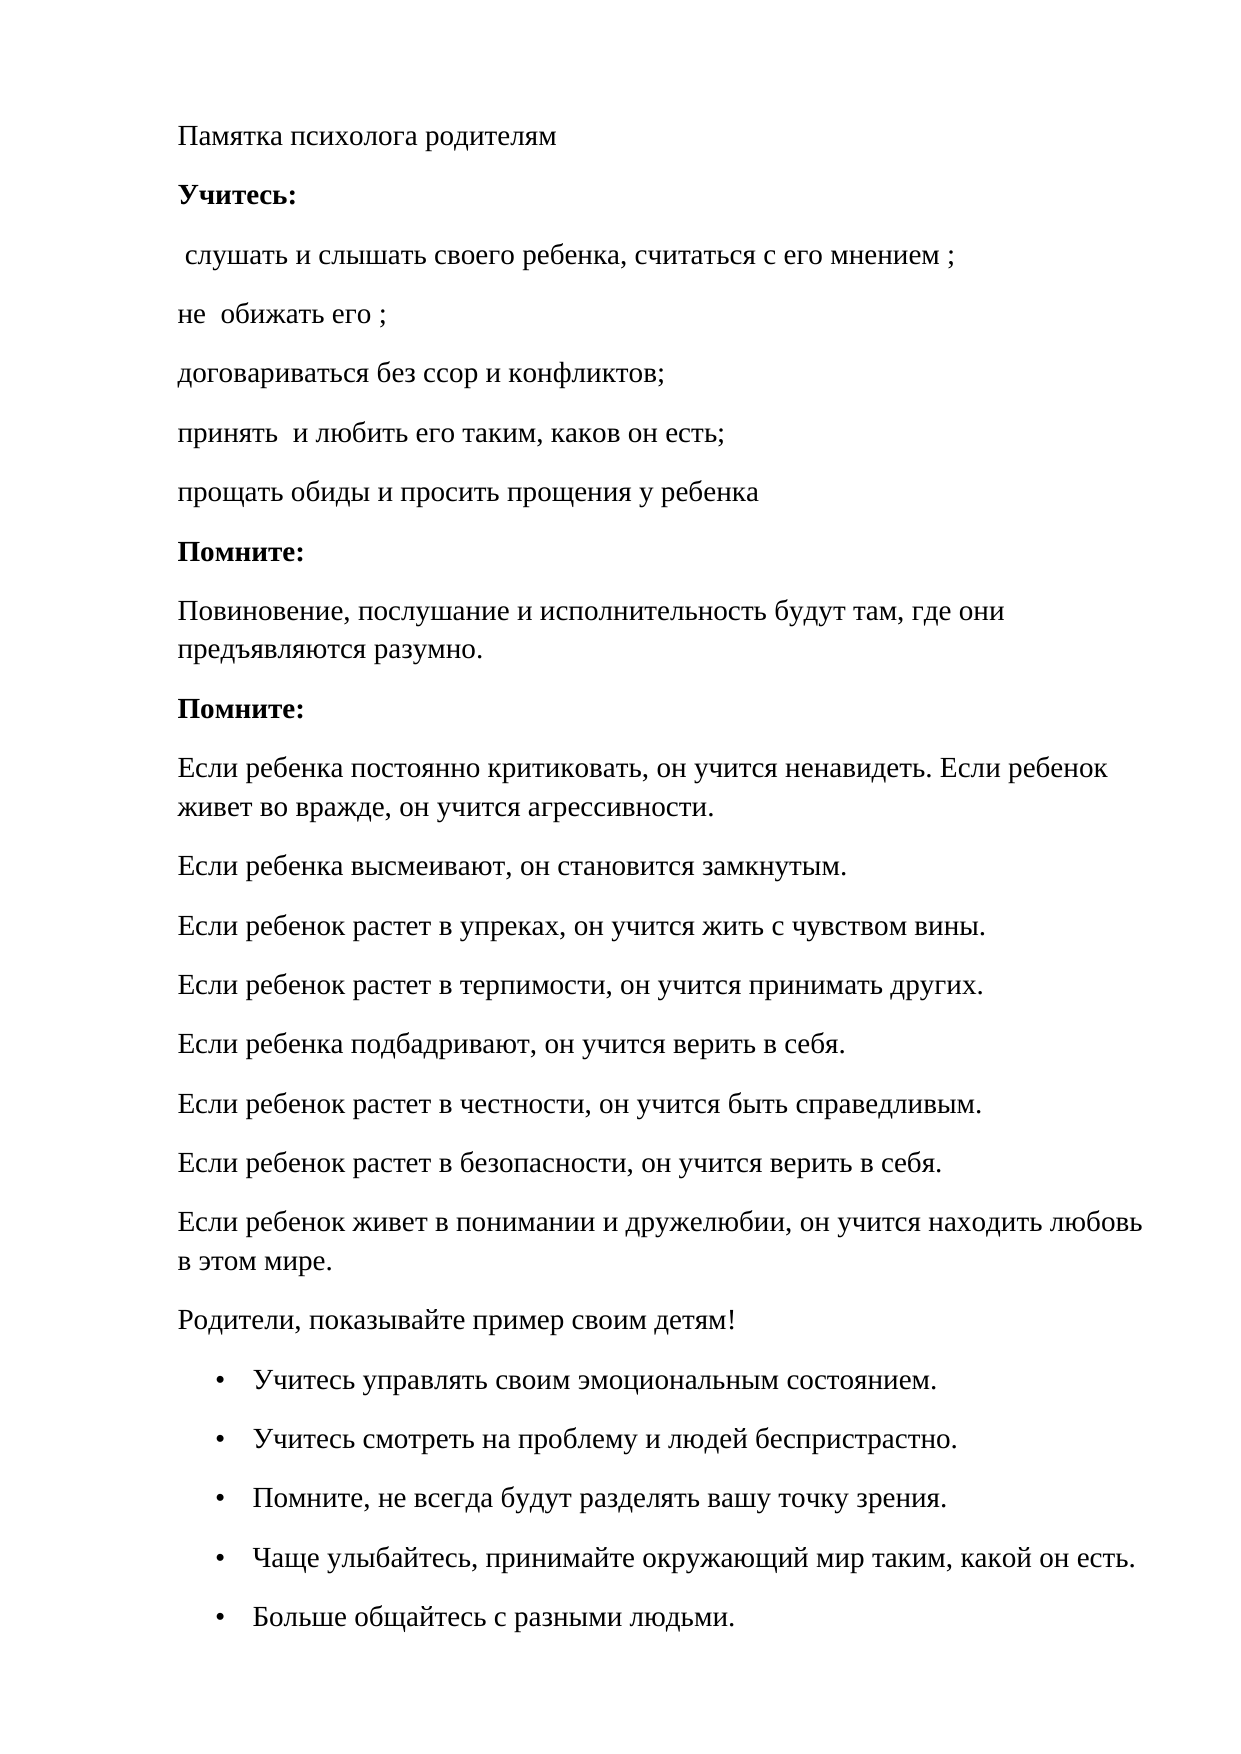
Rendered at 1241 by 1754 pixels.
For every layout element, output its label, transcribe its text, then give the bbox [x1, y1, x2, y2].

text прощать обиды и просить прощения у ребенка [177, 474, 1152, 508]
text Родители, показывайте пример своим детям! [177, 1302, 1152, 1336]
text Если ребенок растет в честности, он учится быть справедливым. [177, 1086, 1152, 1119]
text слушать и слышать своего ребенка, считаться с его мнением ; [177, 237, 1152, 270]
text Помните: [177, 691, 1152, 724]
text Если ребенка подбадривают, он учится верить в себя. [177, 1026, 1152, 1060]
list Помните, не всегда будут разделять вашу точку зрения. [215, 1481, 1152, 1514]
text Если ребенка высмеивают, он становится замкнутым. [177, 848, 1152, 882]
text Если ребенка постоянно критиковать, он учится ненавидеть. Если ребенок живет во вражде, он учится агрессивности. [177, 750, 1152, 822]
text не обижать его ; [177, 296, 1152, 330]
list Чаще улыбайтесь, принимайте окружающий мир таким, какой он есть. [215, 1540, 1152, 1573]
list Учитесь смотреть на проблему и людей беспристрастно. [215, 1421, 1152, 1455]
text Учитесь: [177, 177, 1152, 211]
text Помните: [177, 534, 1152, 567]
text Повиновение, послушание и исполнительность будут там, где они предъявляются разумно. [177, 593, 1152, 665]
list Учитесь управлять своим эмоциональным состоянием. [215, 1362, 1152, 1395]
text принять и любить его таким, каков он есть; [177, 415, 1152, 448]
text Если ребенок живет в понимании и дружелюбии, он учится находить любовь в этом мире. [177, 1204, 1152, 1277]
text Если ребенок растет в безопасности, он учится верить в себя. [177, 1145, 1152, 1179]
text Если ребенок растет в упреках, он учится жить с чувством вины. [177, 908, 1152, 941]
text договариваться без ссор и конфликтов; [177, 356, 1152, 389]
text Памятка психолога родителям [177, 118, 1152, 152]
list Больше общайтесь с разными людьми. [215, 1599, 1152, 1633]
text Если ребенок растет в терпимости, он учится принимать других. [177, 967, 1152, 1001]
